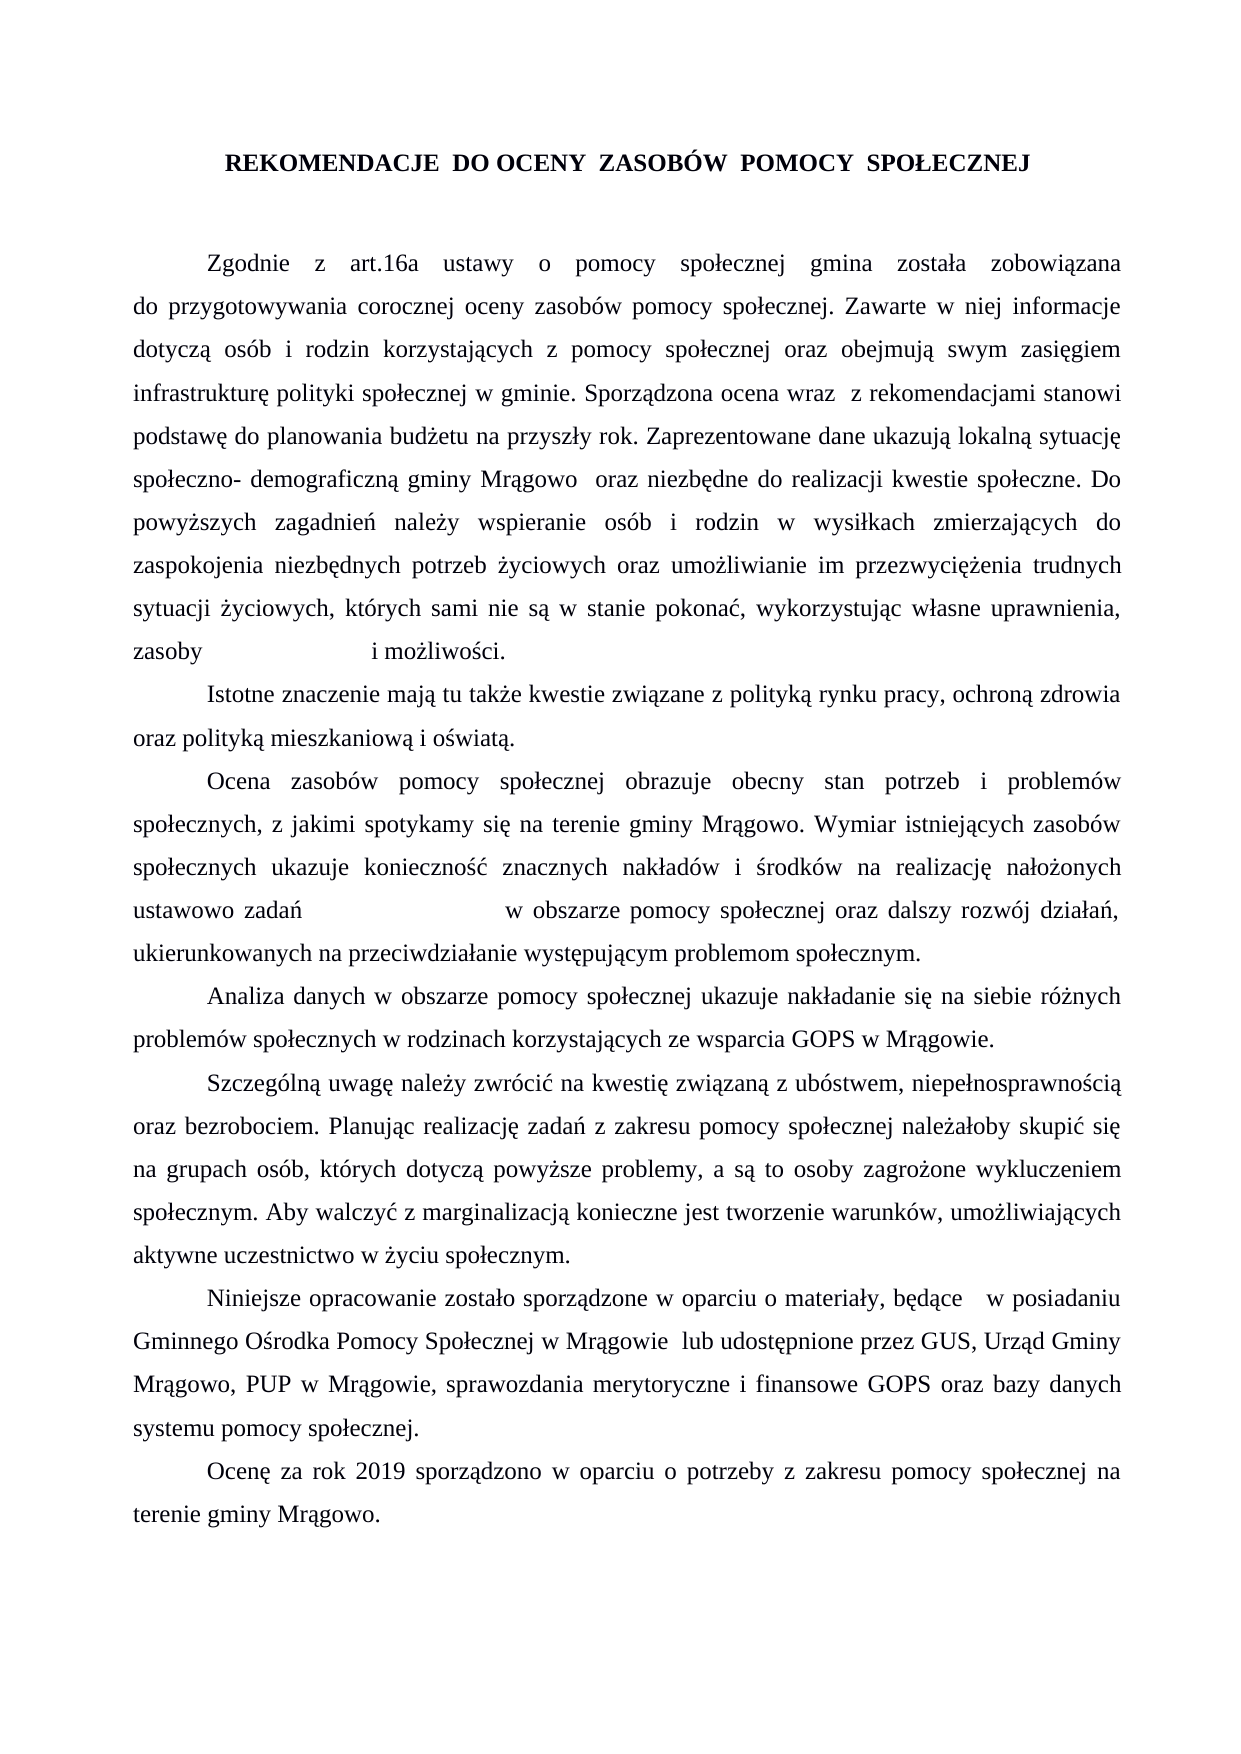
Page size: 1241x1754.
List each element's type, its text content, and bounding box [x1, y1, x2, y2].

text Szczególną uwagę należy zwrócić na kwestię związaną z ubóstwem, niepełnosprawnością oraz bezrobociem. Planując realizację zadań z zakresu pomocy społecznej należałoby skupić się na grupach osób, których dotyczą powyższe problemy, a są to osoby zagrożone wykluczeniem społecznym. Aby walczyć z marginalizacją konieczne jest tworzenie warunków, umożliwiających aktywne uczestnictwo w życiu społecznym. [133, 1068, 1122, 1269]
text Analiza danych w obszarze pomocy społecznej ukazuje nakładanie się na siebie różnych problemów społecznych w rodzinach korzystających ze wsparcia GOPS w Mrągowie. [133, 981, 1122, 1053]
text Zgodnie z art.16a ustawy o pomocy społecznej gmina została zobowiązana do przygotowywania corocznej oceny zasobów pomocy społecznej. Zawarte w niej informacje dotyczą osób i rodzin korzystających z pomocy społecznej oraz obejmują swym zasięgiem infrastrukturę polityki społecznej w gminie. Sporządzona ocena wraz z rekomendacjami stanowi podstawę do planowania budżetu na przyszły rok. Zaprezentowane dane ukazują lokalną sytuację społeczno- demograficzną gminy Mrągowo oraz niezbędne do realizacji kwestie społeczne. Do powyższych zagadnień należy wspieranie osób i rodzin w wysiłkach zmierzających do zaspokojenia niezbędnych potrzeb życiowych oraz umożliwianie im przezwyciężenia trudnych sytuacji życiowych, których sami nie są w stanie pokonać, wykorzystując własne uprawnienia, zasoby i możliwości. [133, 248, 1122, 665]
text REKOMENDACJE DO OCENY ZASOBÓW POMOCY SPOŁECZNEJ [133, 148, 1122, 176]
text Niniejsze opracowanie zostało sporządzone w oparciu o materiały, będące w posiadaniu Gminnego Ośrodka Pomocy Społecznej w Mrągowie lub udostępnione przez GUS, Urząd Gminy Mrągowo, PUP w Mrągowie, sprawozdania merytoryczne i finansowe GOPS oraz bazy danych systemu pomocy społecznej. [133, 1283, 1122, 1441]
text Ocenę za rok 2019 sporządzono w oparciu o potrzeby z zakresu pomocy społecznej na terenie gminy Mrągowo. [133, 1456, 1122, 1528]
text Istotne znaczenie mają tu także kwestie związane z polityką rynku pracy, ochroną zdrowia oraz polityką mieszkaniową i oświatą. [133, 679, 1122, 751]
text Ocena zasobów pomocy społecznej obrazuje obecny stan potrzeb i problemów społecznych, z jakimi spotykamy się na terenie gminy Mrągowo. Wymiar istniejących zasobów społecznych ukazuje konieczność znacznych nakładów i środków na realizację nałożonych ustawowo zadań w obszarze pomocy społecznej oraz dalszy rozwój działań, ukierunkowanych na przeciwdziałanie występującym problemom społecznym. [133, 766, 1122, 967]
